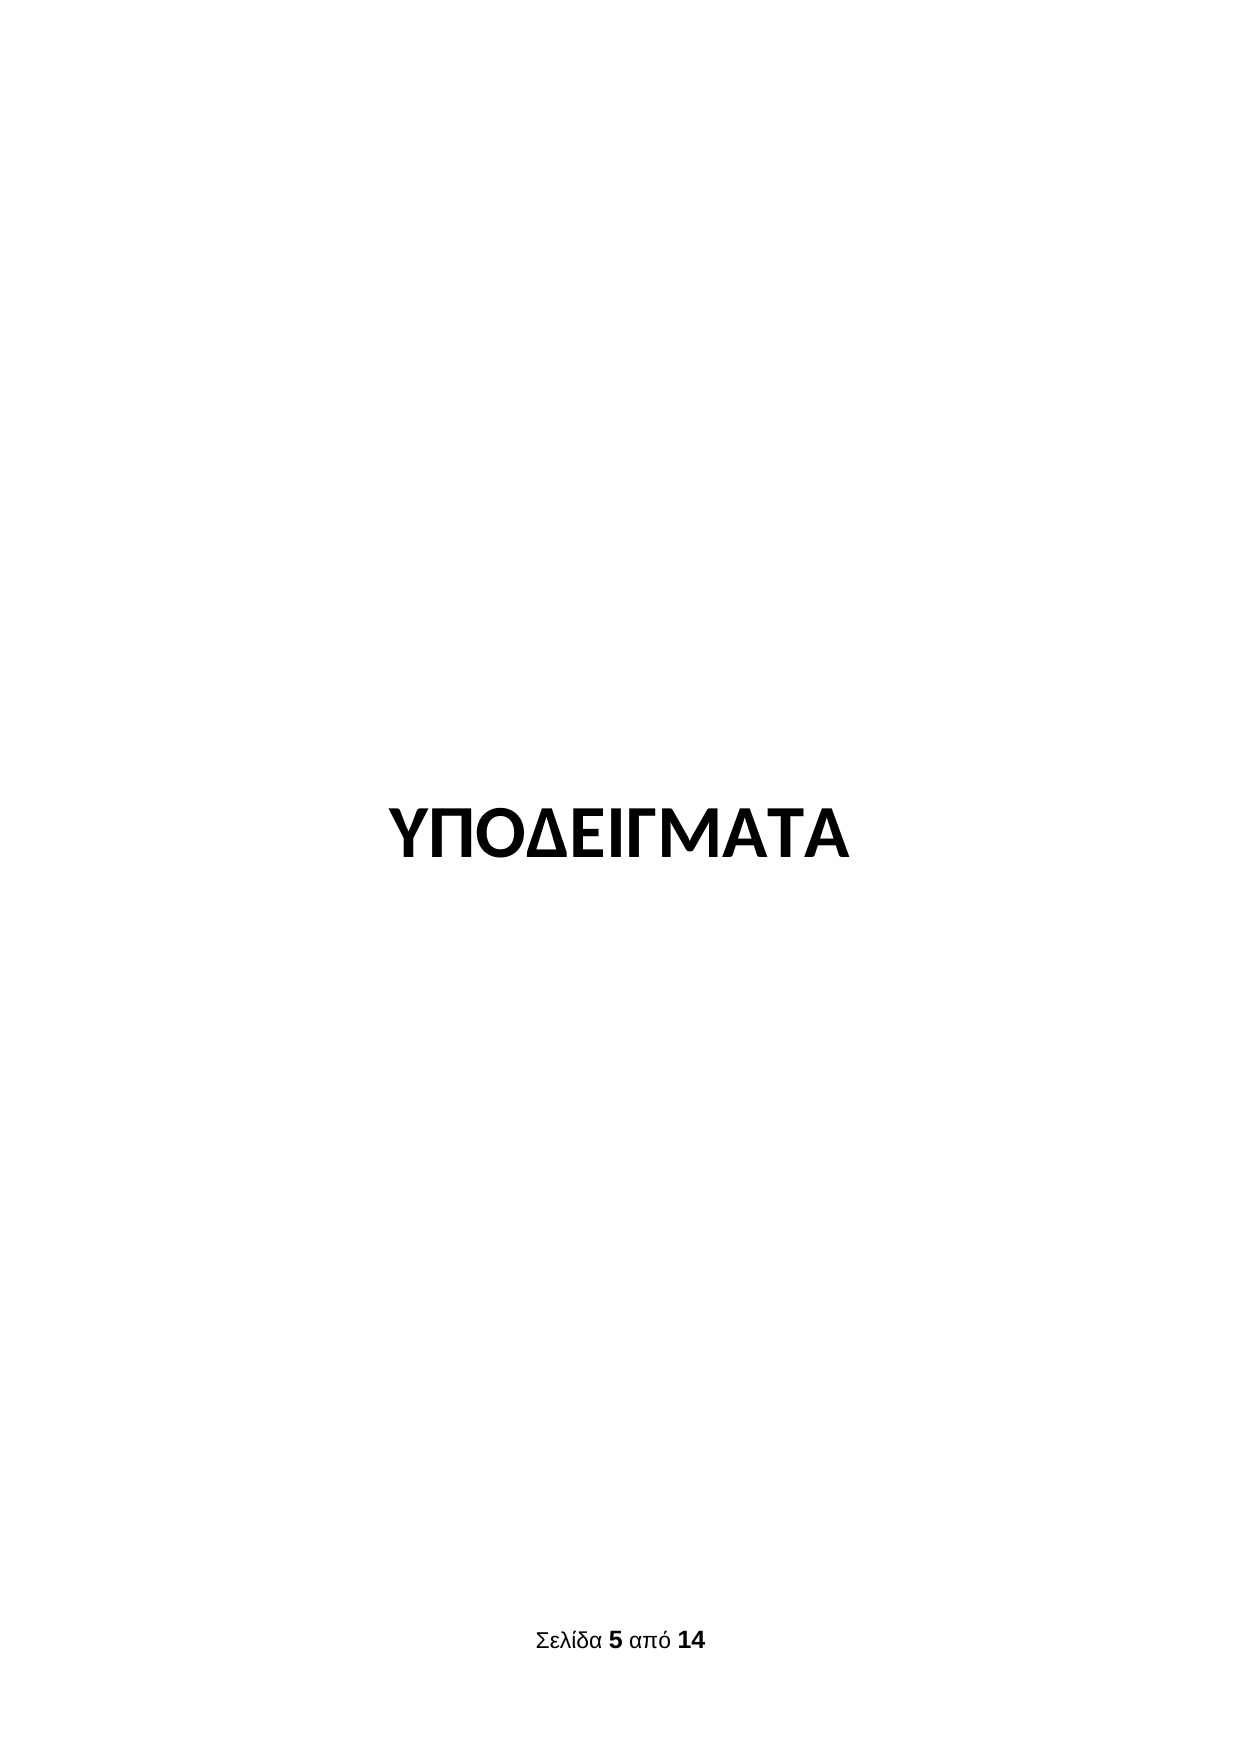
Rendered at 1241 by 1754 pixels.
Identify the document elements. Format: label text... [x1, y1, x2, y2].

text ΥΠΟΔΕΙΓΜΑΤΑ [187, 784, 1053, 876]
